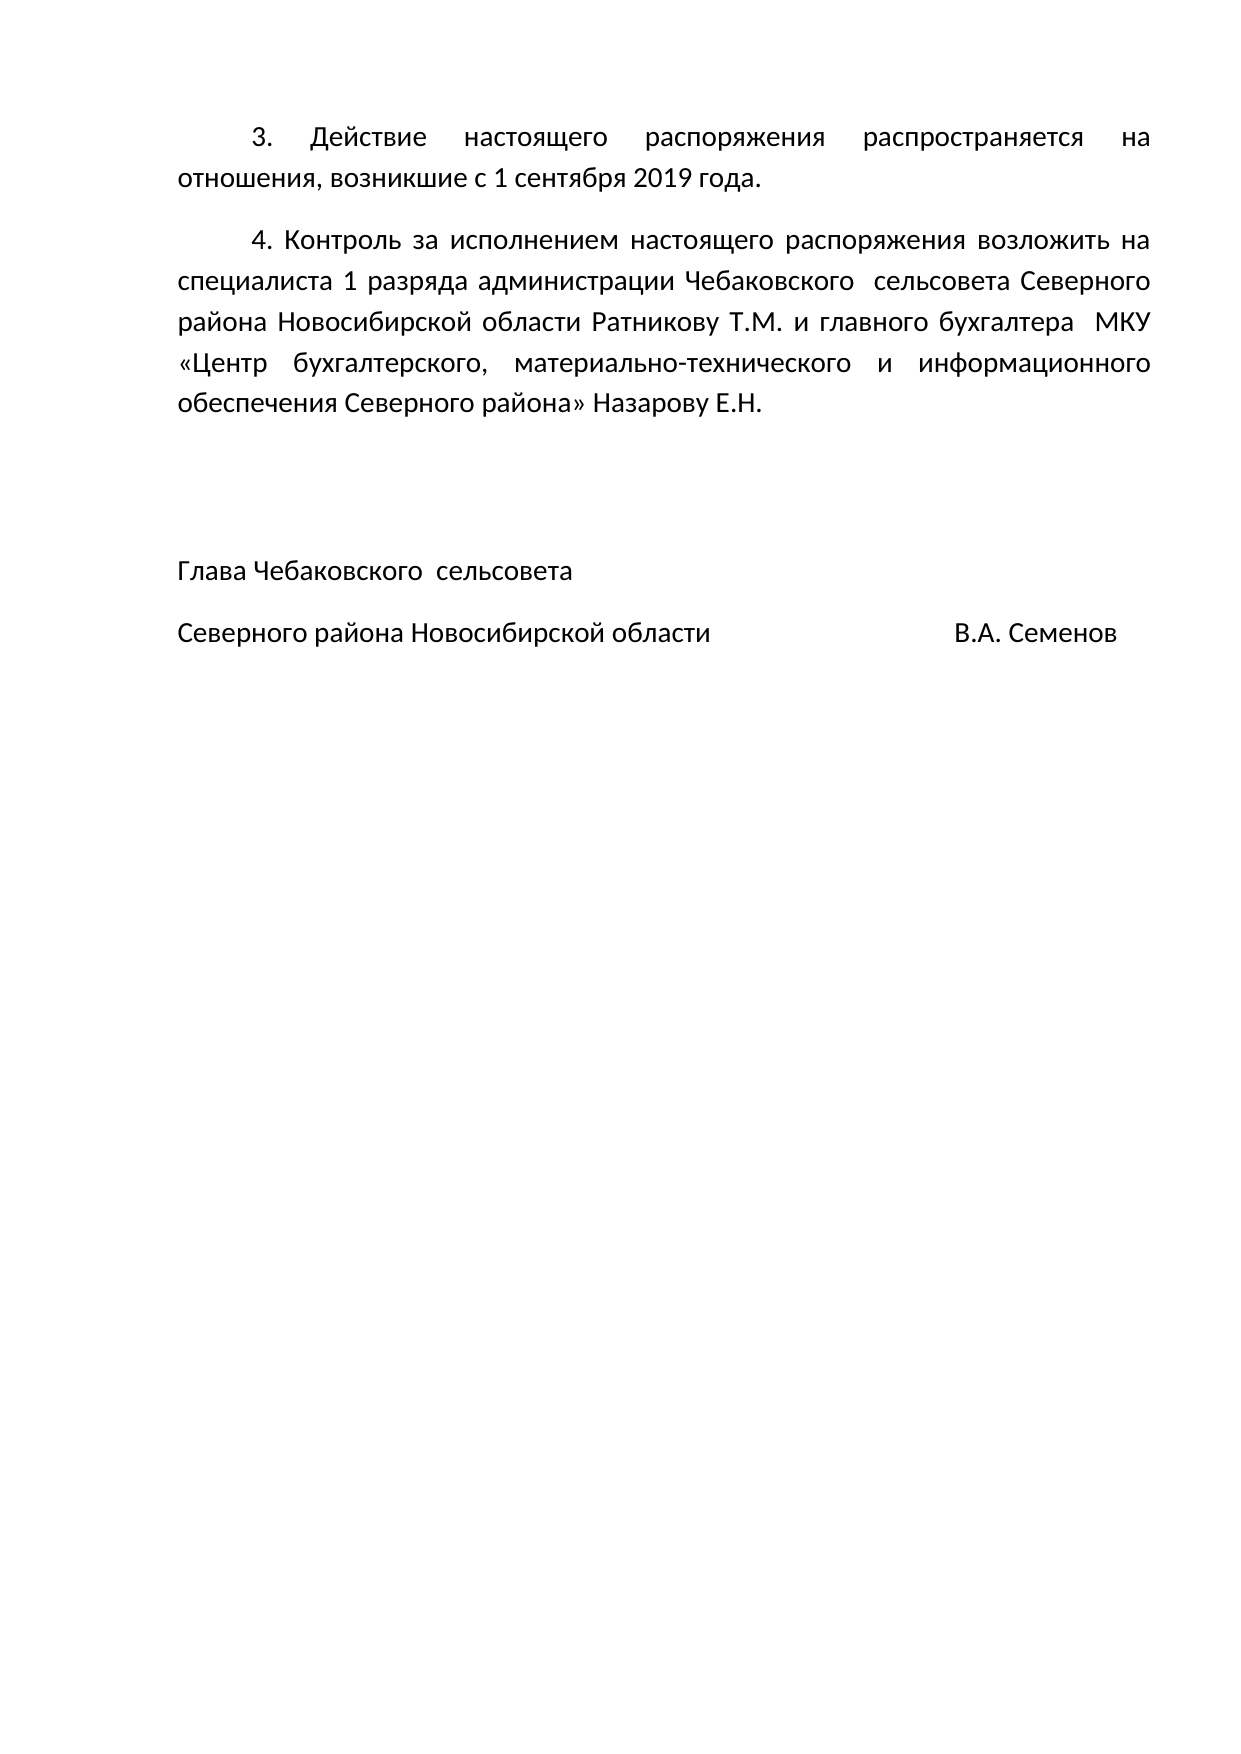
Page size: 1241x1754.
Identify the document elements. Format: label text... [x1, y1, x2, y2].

text 3. Действие настоящего распоряжения распространяется на отношения, возникшие с 1 сентября 2019 года. [177, 118, 1152, 195]
text Северного района Новосибирской области В.А. Семенов [177, 614, 1152, 650]
text Глава Чебаковского сельсовета [177, 552, 1152, 588]
text 4. Контроль за исполнением настоящего распоряжения возложить на специалиста 1 разряда администрации Чебаковского сельсовета Северного района Новосибирской области Ратникову Т.М. и главного бухгалтера МКУ «Центр бухгалтерского, материально-технического и информационного обеспечения Северного района» Назарову Е.Н. [177, 221, 1152, 420]
